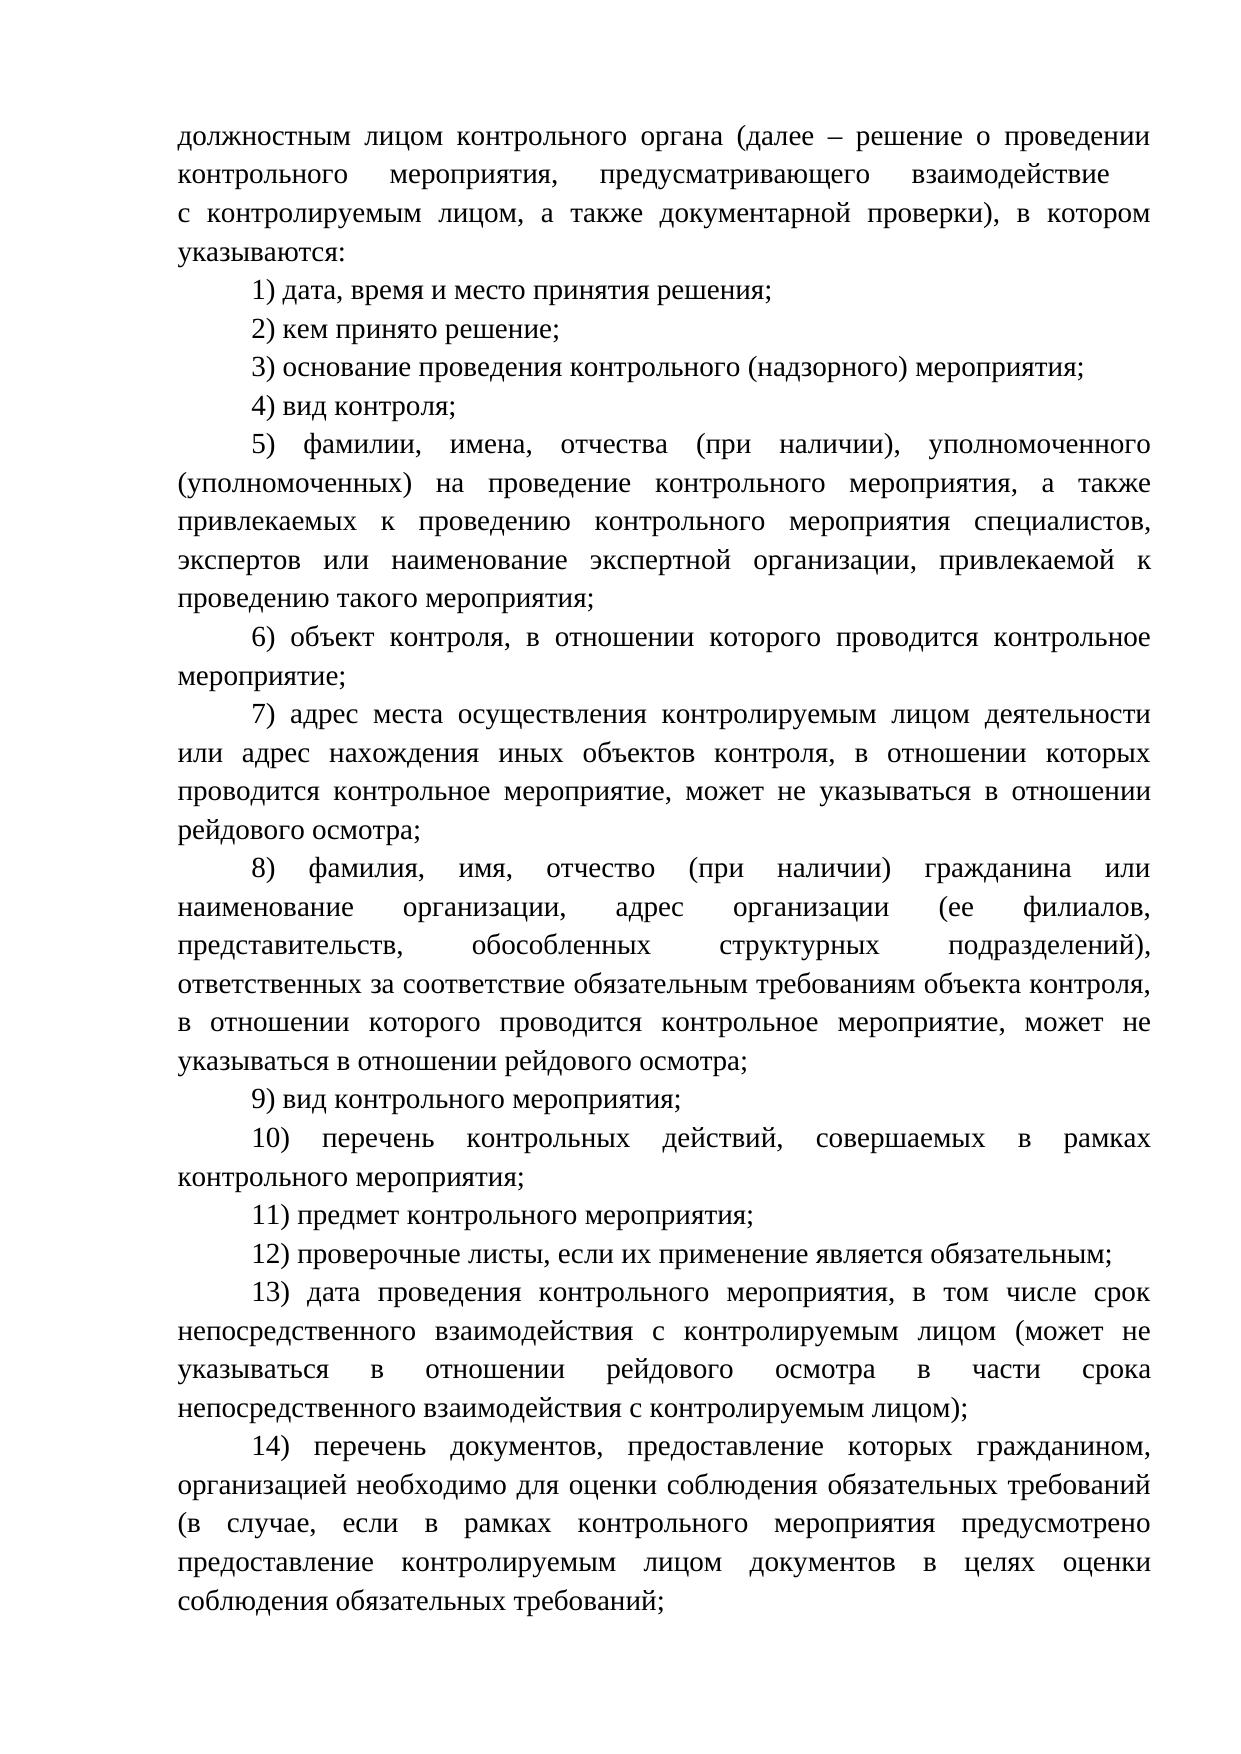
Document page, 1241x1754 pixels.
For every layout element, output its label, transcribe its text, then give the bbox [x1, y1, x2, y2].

text 11) предмет контрольного мероприятия; [177, 1197, 1152, 1231]
text 5) фамилии, имена, отчества (при наличии), уполномоченного (уполномоченных) на проведение контрольного мероприятия, а также привлекаемых к проведению контрольного мероприятия специалистов, экспертов или наименование экспертной организации, привлекаемой к проведению такого мероприятия; [177, 426, 1152, 614]
text 7) адрес места осуществления контролируемым лицом деятельности или адрес нахождения иных объектов контроля, в отношении которых проводится контрольное мероприятие, может не указываться в отношении рейдового осмотра; [177, 696, 1152, 845]
text 9) вид контрольного мероприятия; [177, 1082, 1152, 1115]
text 1) дата, время и место принятия решения; [177, 272, 1152, 306]
text 2) кем принято решение; [177, 311, 1152, 344]
text 6) объект контроля, в отношении которого проводится контрольное мероприятие; [177, 619, 1152, 691]
text 10) перечень контрольных действий, совершаемых в рамках контрольного мероприятия; [177, 1120, 1152, 1192]
text 4) вид контроля; [177, 388, 1152, 421]
text 12) проверочные листы, если их применение является обязательным; [177, 1236, 1152, 1269]
text 13) дата проведения контрольного мероприятия, в том числе срок непосредственного взаимодействия с контролируемым лицом (может не указываться в отношении рейдового осмотра в части срока непосредственного взаимодействия с контролируемым лицом); [177, 1274, 1152, 1423]
text 8) фамилия, имя, отчество (при наличии) гражданина или наименование организации, адрес организации (ее филиалов, представительств, обособленных структурных подразделений), ответственных за соответствие обязательным требованиям объекта контроля, в отношении которого проводится контрольное мероприятие, может не указываться в отношении рейдового осмотра; [177, 850, 1152, 1077]
text 14) перечень документов, предоставление которых гражданином, организацией необходимо для оценки соблюдения обязательных требований (в случае, если в рамках контрольного мероприятия предусмотрено предоставление контролируемым лицом документов в целях оценки соблюдения обязательных требований; [177, 1428, 1152, 1616]
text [177, 118, 1152, 267]
text 3) основание проведения контрольного (надзорного) мероприятия; [177, 349, 1152, 383]
